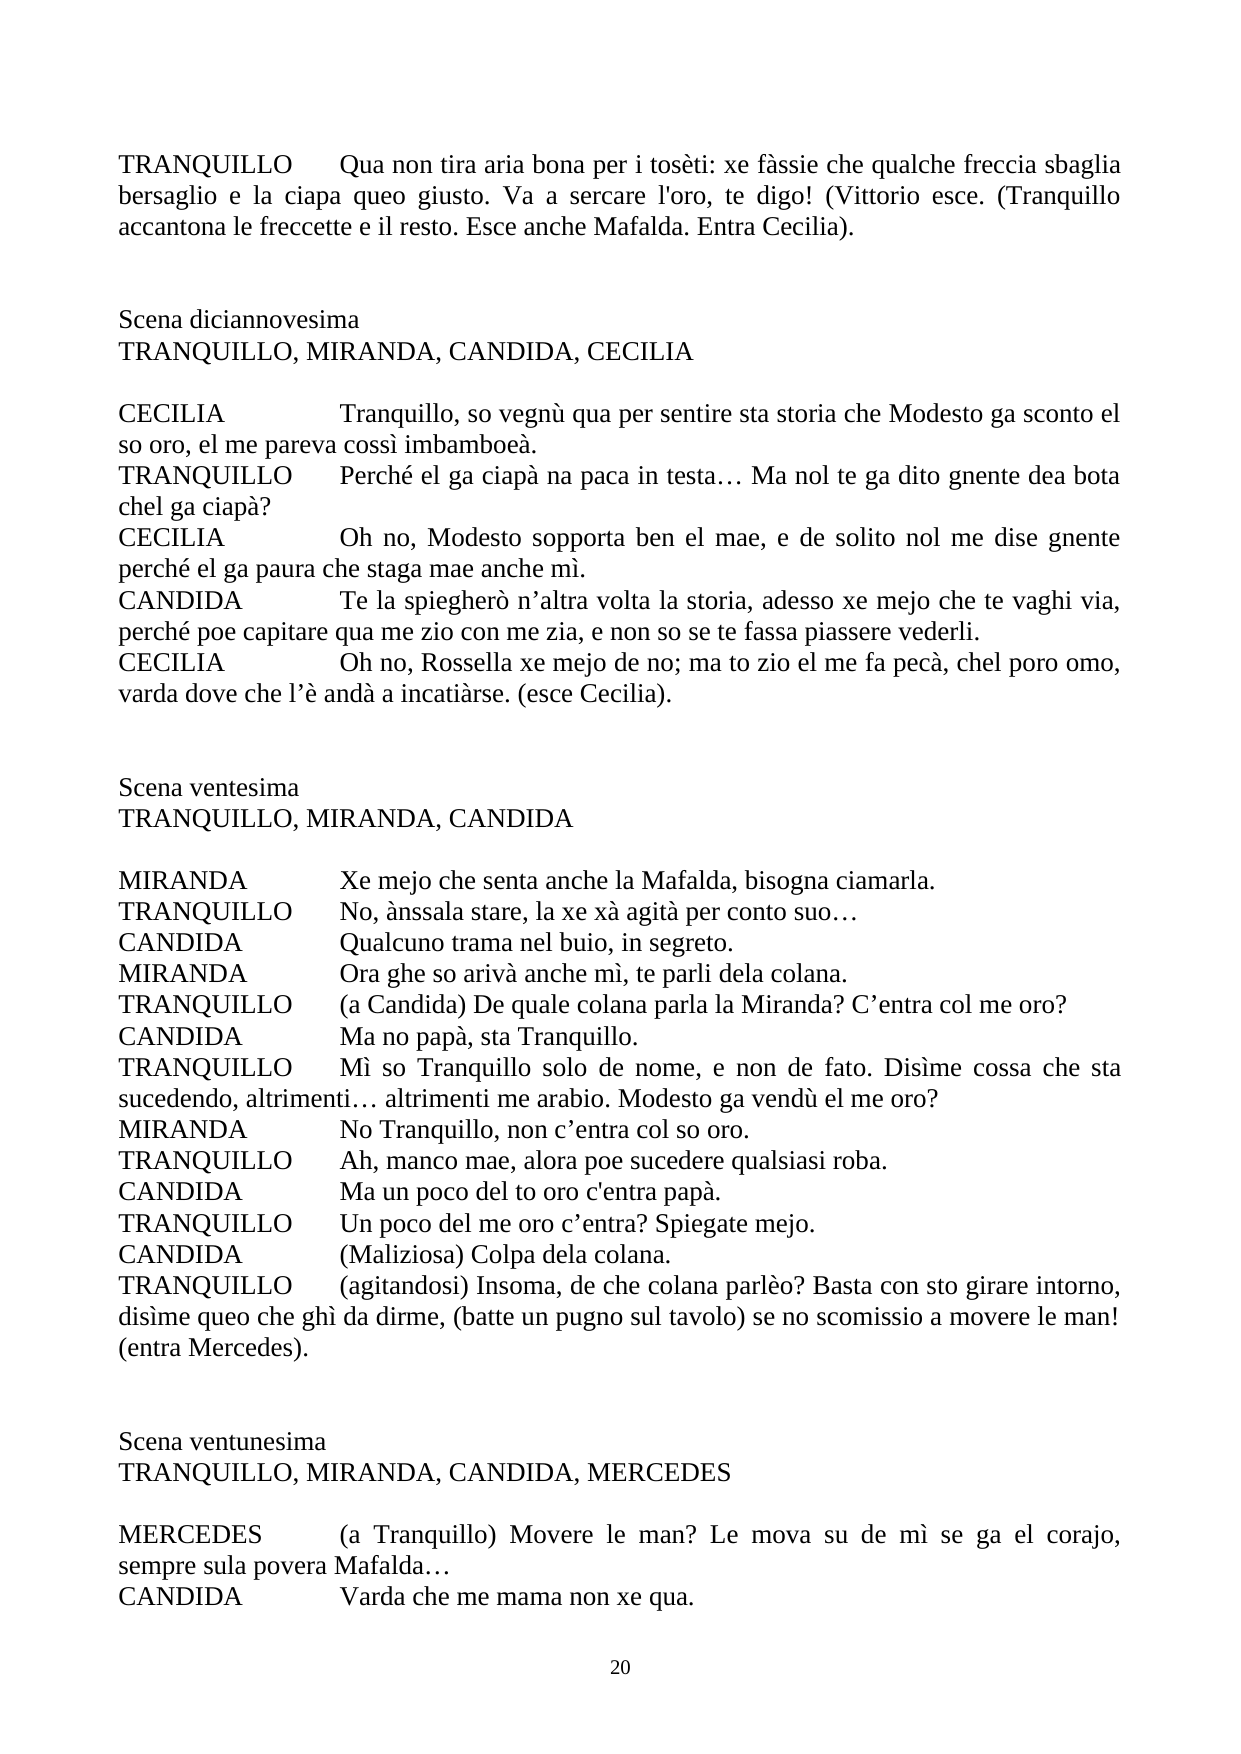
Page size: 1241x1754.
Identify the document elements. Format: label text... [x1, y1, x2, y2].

text CECILIA Oh no, Rossella xe mejo de no; ma to zio el me fa pecà, chel poro omo, varda dove che l’è andà a incatiàrse. (esce Cecilia). [118, 646, 1122, 708]
text CECILIA Oh no, Modesto sopporta ben el mae, e de solito nol me dise gnente perché el ga paura che staga mae anche mì. [118, 521, 1122, 584]
text TRANQUILLO, MIRANDA, CANDIDA, CECILIA [118, 334, 1122, 366]
text Scena diciannovesima [118, 303, 1122, 334]
text TRANQUILLO (a Candida) De quale colana parla la Miranda? C’entra col me oro? [118, 989, 1122, 1020]
text CECILIA Tranquillo, so vegnù qua per sentire sta storia che Modesto ga sconto el so oro, el me pareva cossì imbamboeà. [118, 397, 1122, 459]
text MIRANDA Ora ghe so arivà anche mì, te parli dela colana. [118, 957, 1122, 989]
text CANDIDA Varda che me mama non xe qua. [118, 1580, 1122, 1612]
text TRANQUILLO (agitandosi) Insoma, de che colana parlèo? Basta con sto girare intorno, disìme queo che ghì da dirme, (batte un pugno sul tavolo) se no scomissio a movere le man! (entra Mercedes). [118, 1269, 1122, 1362]
text CANDIDA (Maliziosa) Colpa dela colana. [118, 1238, 1122, 1269]
text TRANQUILLO Qua non tira aria bona per i tosèti: xe fàssie che qualche freccia sbaglia bersaglio e la ciapa queo giusto. Va a sercare l'oro, te digo! (Vittorio esce. (Tranquillo accantona le freccette e il resto. Esce anche Mafalda. Entra Cecilia). [118, 148, 1122, 241]
text MIRANDA No Tranquillo, non c’entra col so oro. [118, 1113, 1122, 1144]
text CANDIDA Te la spiegherò n’altra volta la storia, adesso xe mejo che te vaghi via, perché poe capitare qua me zio con me zia, e non so se te fassa piassere vederli. [118, 584, 1122, 646]
text MIRANDA Xe mejo che senta anche la Mafalda, bisogna ciamarla. [118, 864, 1122, 895]
text Scena ventesima [118, 771, 1122, 802]
text CANDIDA Ma un poco del to oro c'entra papà. [118, 1176, 1122, 1207]
text CANDIDA Qualcuno trama nel buio, in segreto. [118, 926, 1122, 957]
text TRANQUILLO, MIRANDA, CANDIDA [118, 802, 1122, 833]
text MERCEDES (a Tranquillo) Movere le man? Le mova su de mì se ga el corajo, sempre sula povera Mafalda… [118, 1518, 1122, 1580]
text TRANQUILLO Ah, manco mae, alora poe sucedere qualsiasi roba. [118, 1144, 1122, 1176]
text TRANQUILLO Perché el ga ciapà na paca in testa… Ma nol te ga dito gnente dea bota chel ga ciapà? [118, 459, 1122, 521]
text TRANQUILLO No, ànssala stare, la xe xà agità per conto suo… [118, 895, 1122, 926]
text TRANQUILLO, MIRANDA, CANDIDA, MERCEDES [118, 1456, 1122, 1487]
text TRANQUILLO Mì so Tranquillo solo de nome, e non de fato. Disìme cossa che sta sucedendo, altrimenti… altrimenti me arabio. Modesto ga vendù el me oro? [118, 1051, 1122, 1113]
text TRANQUILLO Un poco del me oro c’entra? Spiegate mejo. [118, 1207, 1122, 1238]
text CANDIDA Ma no papà, sta Tranquillo. [118, 1020, 1122, 1051]
text Scena ventunesima [118, 1425, 1122, 1456]
